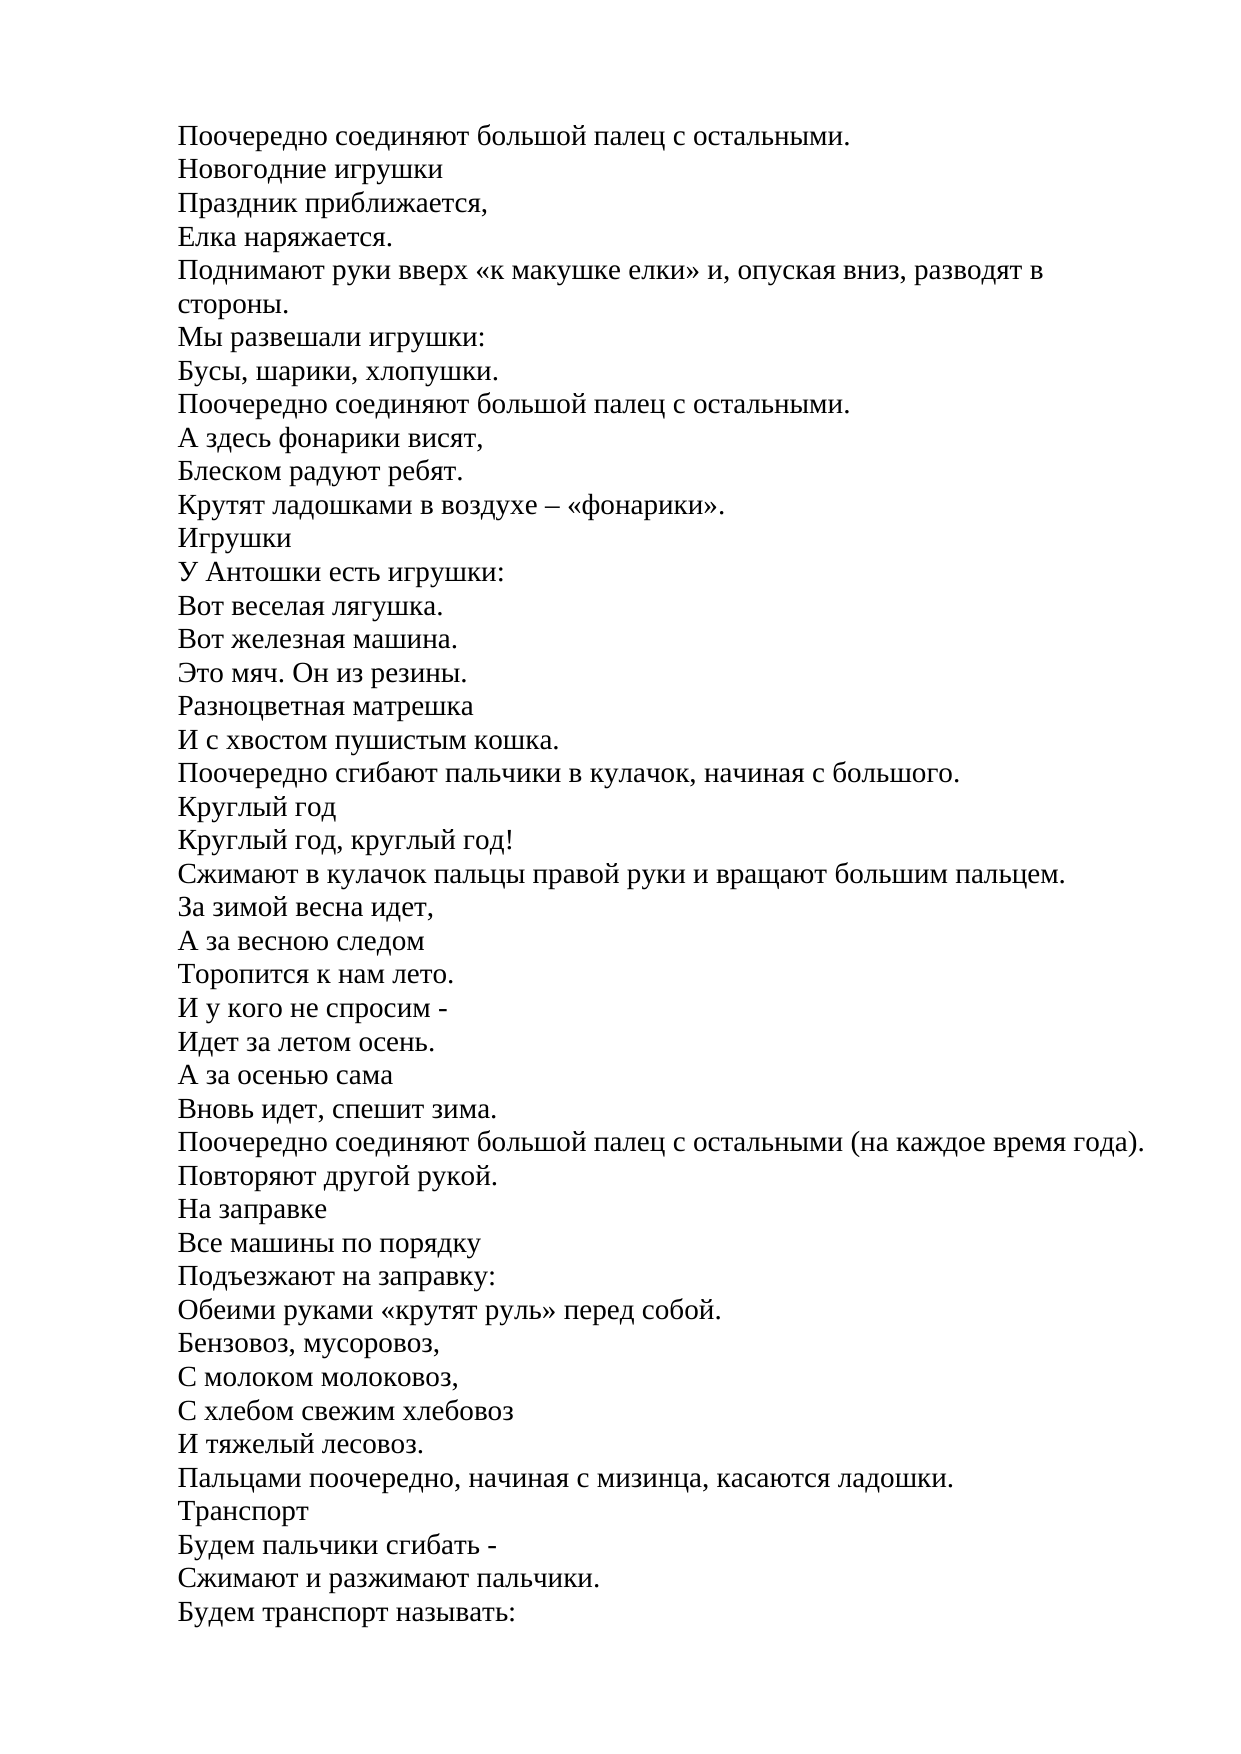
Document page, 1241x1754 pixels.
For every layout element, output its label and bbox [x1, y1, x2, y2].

text [177, 118, 1152, 1627]
